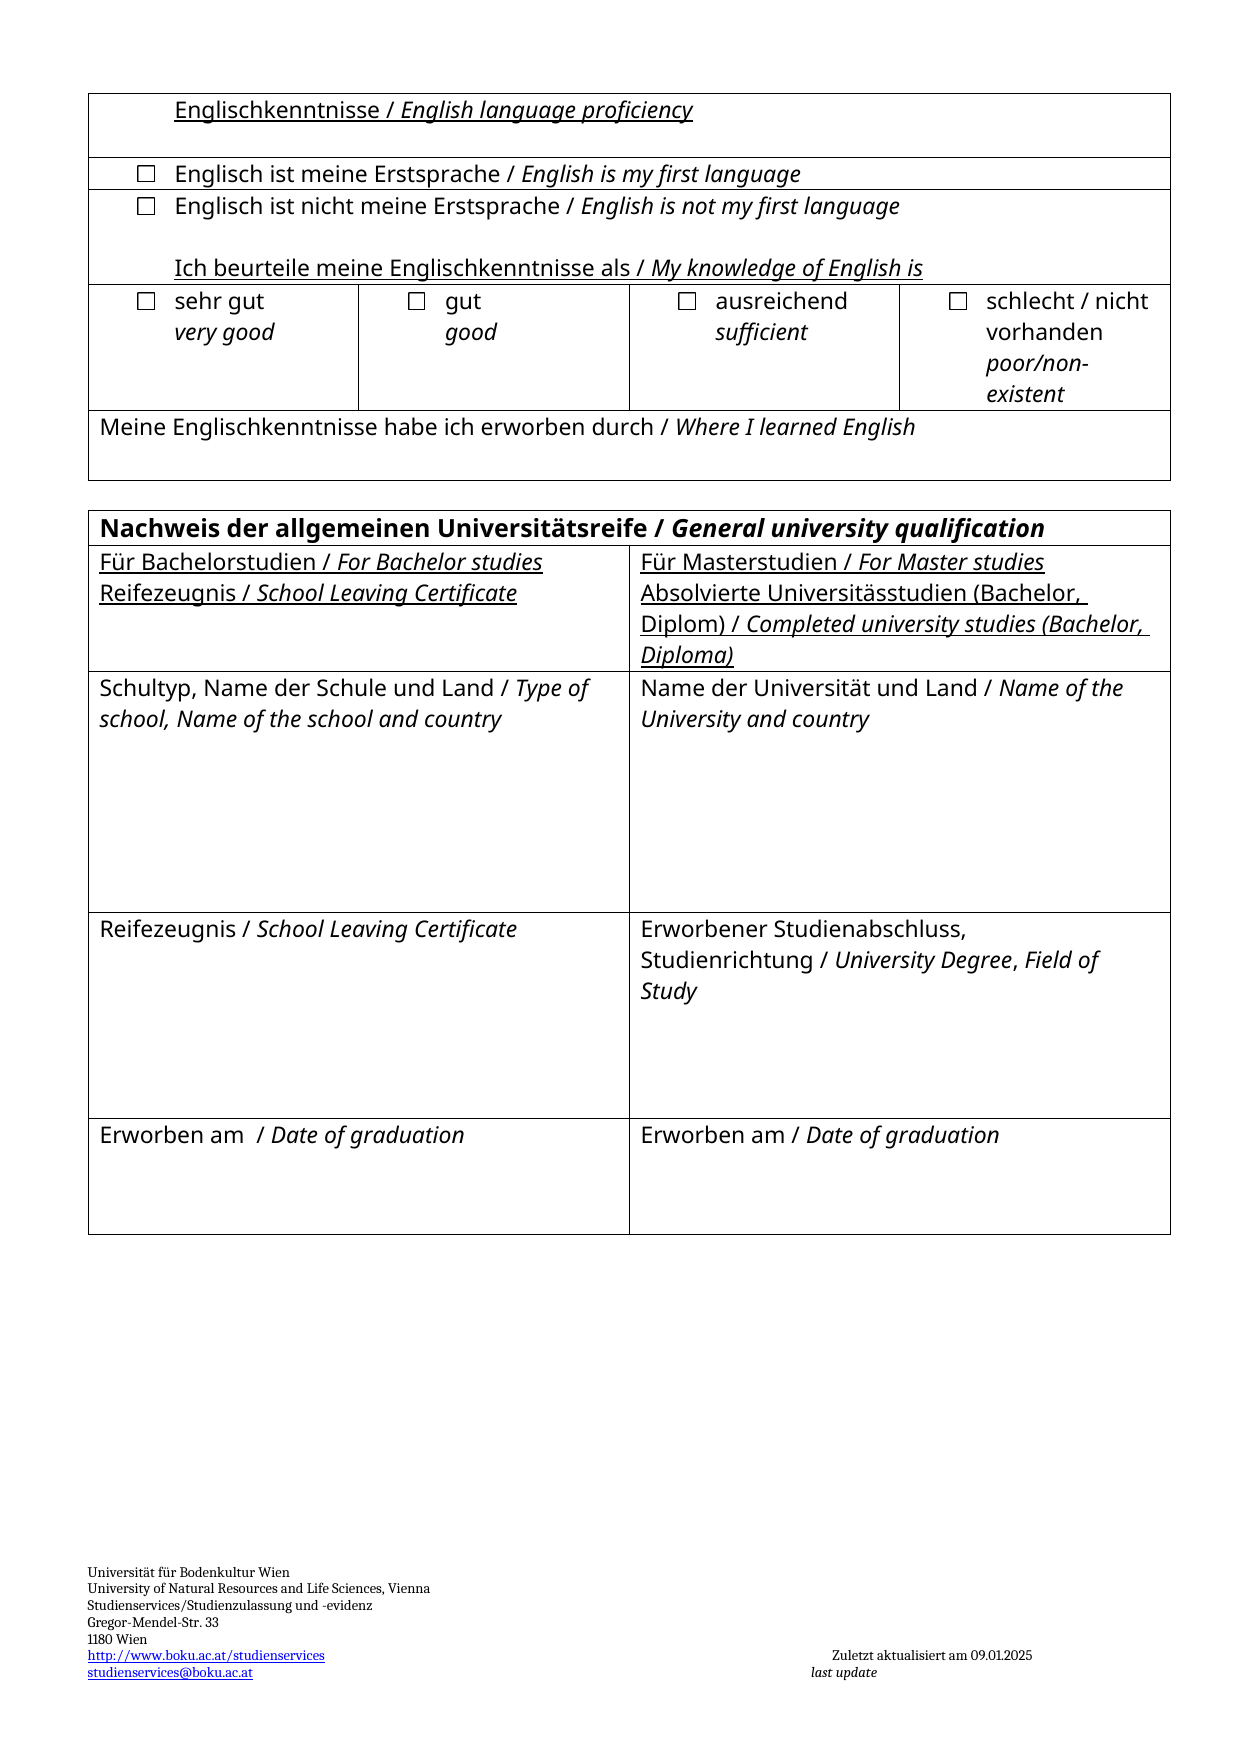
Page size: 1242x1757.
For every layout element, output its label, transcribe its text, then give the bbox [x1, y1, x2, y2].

table_cell gut good [359, 285, 629, 410]
table_cell sehr gut very good [89, 285, 358, 410]
table_cell Meine Englischkenntnisse habe ich erworben durch / Where I learned English [89, 411, 1170, 480]
table_cell Für Bachelorstudien / For Bachelor studies Reifezeugnis / School Leaving Certificate [89, 546, 629, 671]
table_header Nachweis der allgemeinen Universitätsreife / General university qualification [89, 511, 1170, 544]
table_cell Schultyp, Name der Schule und Land / Type of school, Name of the school and country [89, 672, 629, 912]
picture [678, 292, 696, 310]
picture [949, 292, 967, 310]
table_cell Englisch ist nicht meine Erstsprache / English is not my first language Ich beurteile meine Englischkenntnisse als / My knowledge of English is [89, 190, 1170, 284]
table_cell ausreichend sufficient [630, 285, 899, 410]
picture [137, 292, 155, 310]
table_cell Reifezeugnis / School Leaving Certificate [89, 913, 629, 1118]
table_cell Name der Universität und Land / Name of the University and country [630, 672, 1170, 912]
table_cell Für Masterstudien / For Master studies Absolvierte Universitässtudien (Bachelor, Diplom) / Completed university studies (Bachelor, Diploma) [630, 546, 1170, 671]
table_cell Erworben am / Date of graduation [89, 1119, 629, 1234]
table_header Englischkenntnisse / English language proficiency [89, 94, 1170, 157]
picture [137, 165, 155, 182]
table_cell Englisch ist meine Erstsprache / English is my first language [89, 158, 1170, 189]
picture [408, 292, 425, 310]
table_cell Erworbener Studienabschluss, Studienrichtung / University Degree, Field of Study [630, 913, 1170, 1118]
picture [137, 197, 155, 215]
table_cell schlecht / nicht vorhanden poor/non-existent [900, 285, 1170, 410]
table_cell Erworben am / Date of graduation [630, 1119, 1170, 1234]
